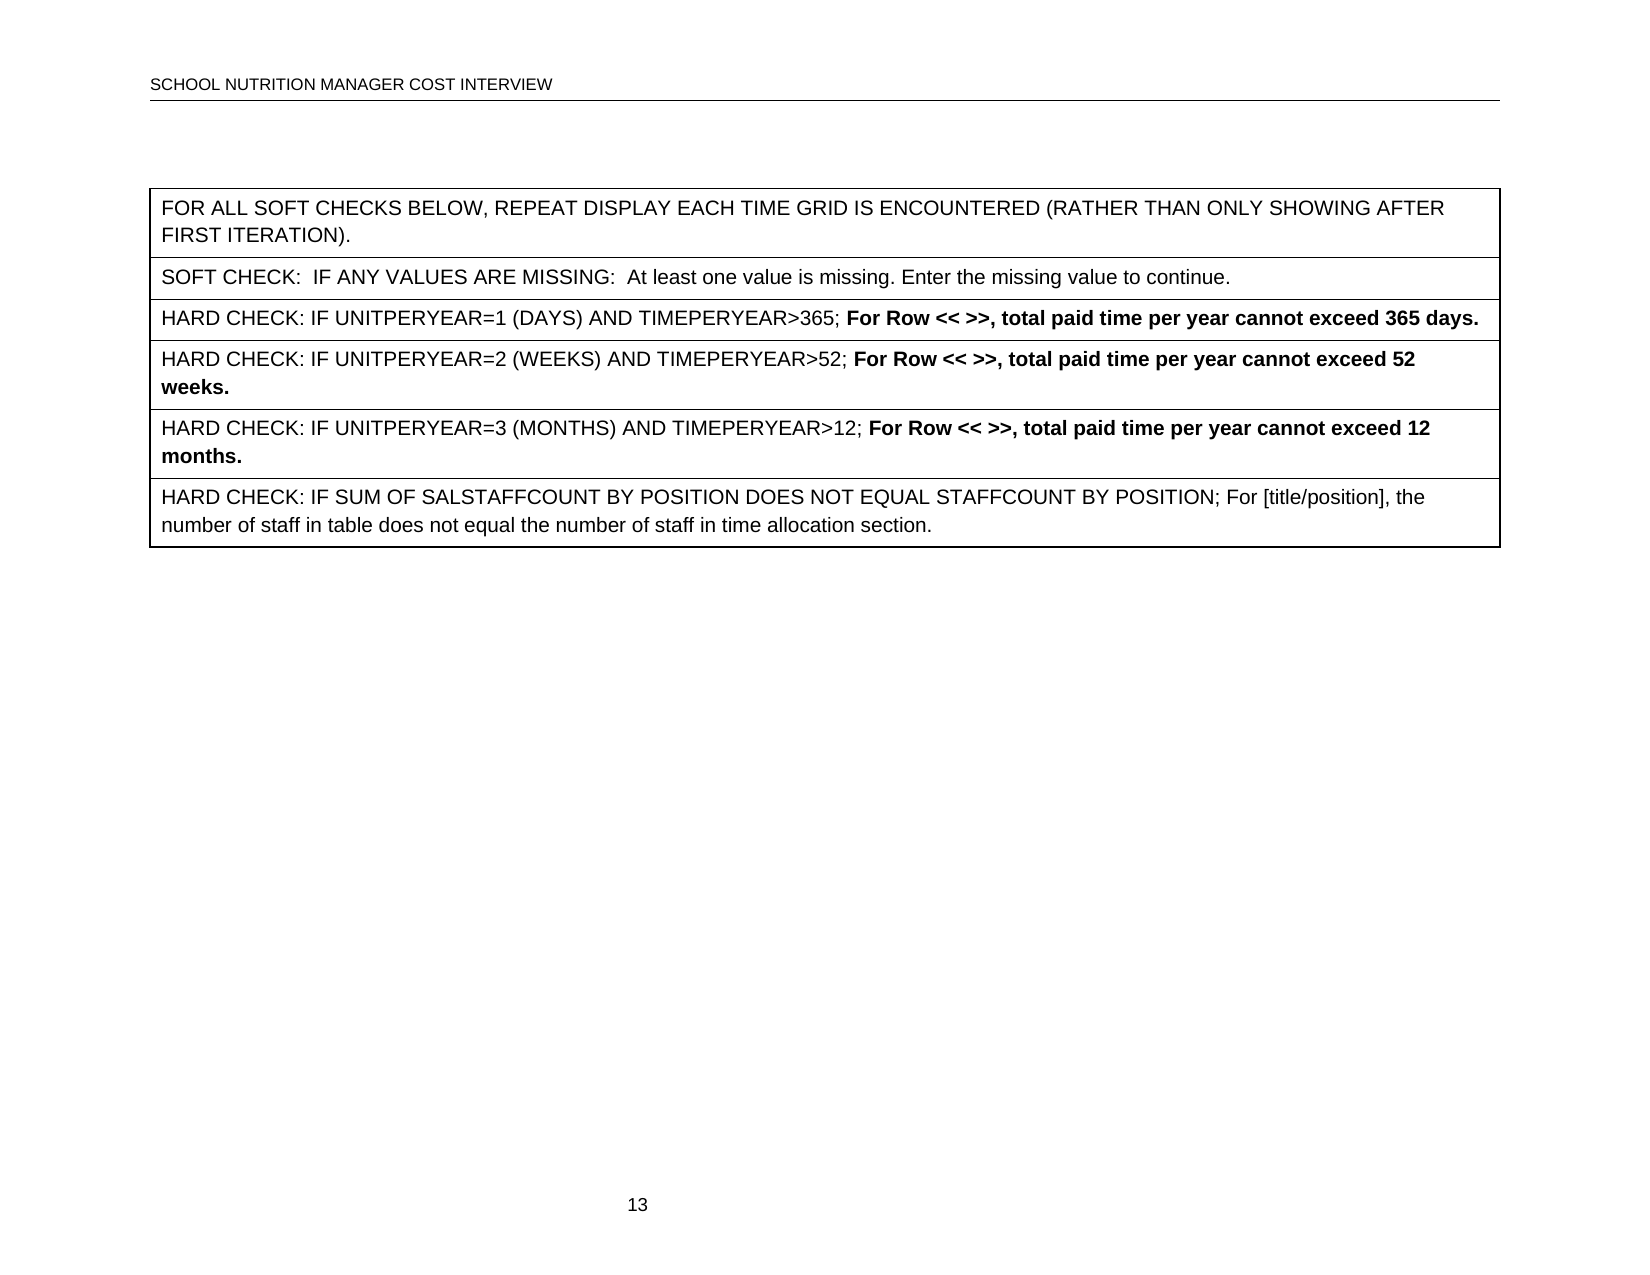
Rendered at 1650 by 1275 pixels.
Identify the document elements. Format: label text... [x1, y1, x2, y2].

table_cell HARD CHECK: IF SUM OF SALSTAFFCOUNT BY POSITION DOES NOT EQUAL STAFFCOUNT BY POSITION; For [title/position], the number of staff in table does not equal the number of staff in time allocation section. [151, 479, 1499, 546]
table_header FOR ALL SOFT CHECKS BELOW, REPEAT DISPLAY EACH TIME GRID IS ENCOUNTERED (RATHER THAN ONLY SHOWING AFTER FIRST ITERATION). [151, 189, 1499, 257]
table_cell SOFT CHECK: IF ANY VALUES ARE MISSING: At least one value is missing. Enter the missing value to continue. [151, 258, 1499, 298]
table_cell HARD CHECK: IF UNITPERYEAR=3 (MONTHS) AND TIMEPERYEAR>12; For Row << >>, total paid time per year cannot exceed 12 months. [151, 410, 1499, 478]
table_cell HARD CHECK: IF UNITPERYEAR=2 (WEEKS) AND TIMEPERYEAR>52; For Row << >>, total paid time per year cannot exceed 52 weeks. [151, 341, 1499, 409]
table_cell HARD CHECK: IF UNITPERYEAR=1 (DAYS) AND TIMEPERYEAR>365; For Row << >>, total paid time per year cannot exceed 365 days. [151, 300, 1499, 340]
